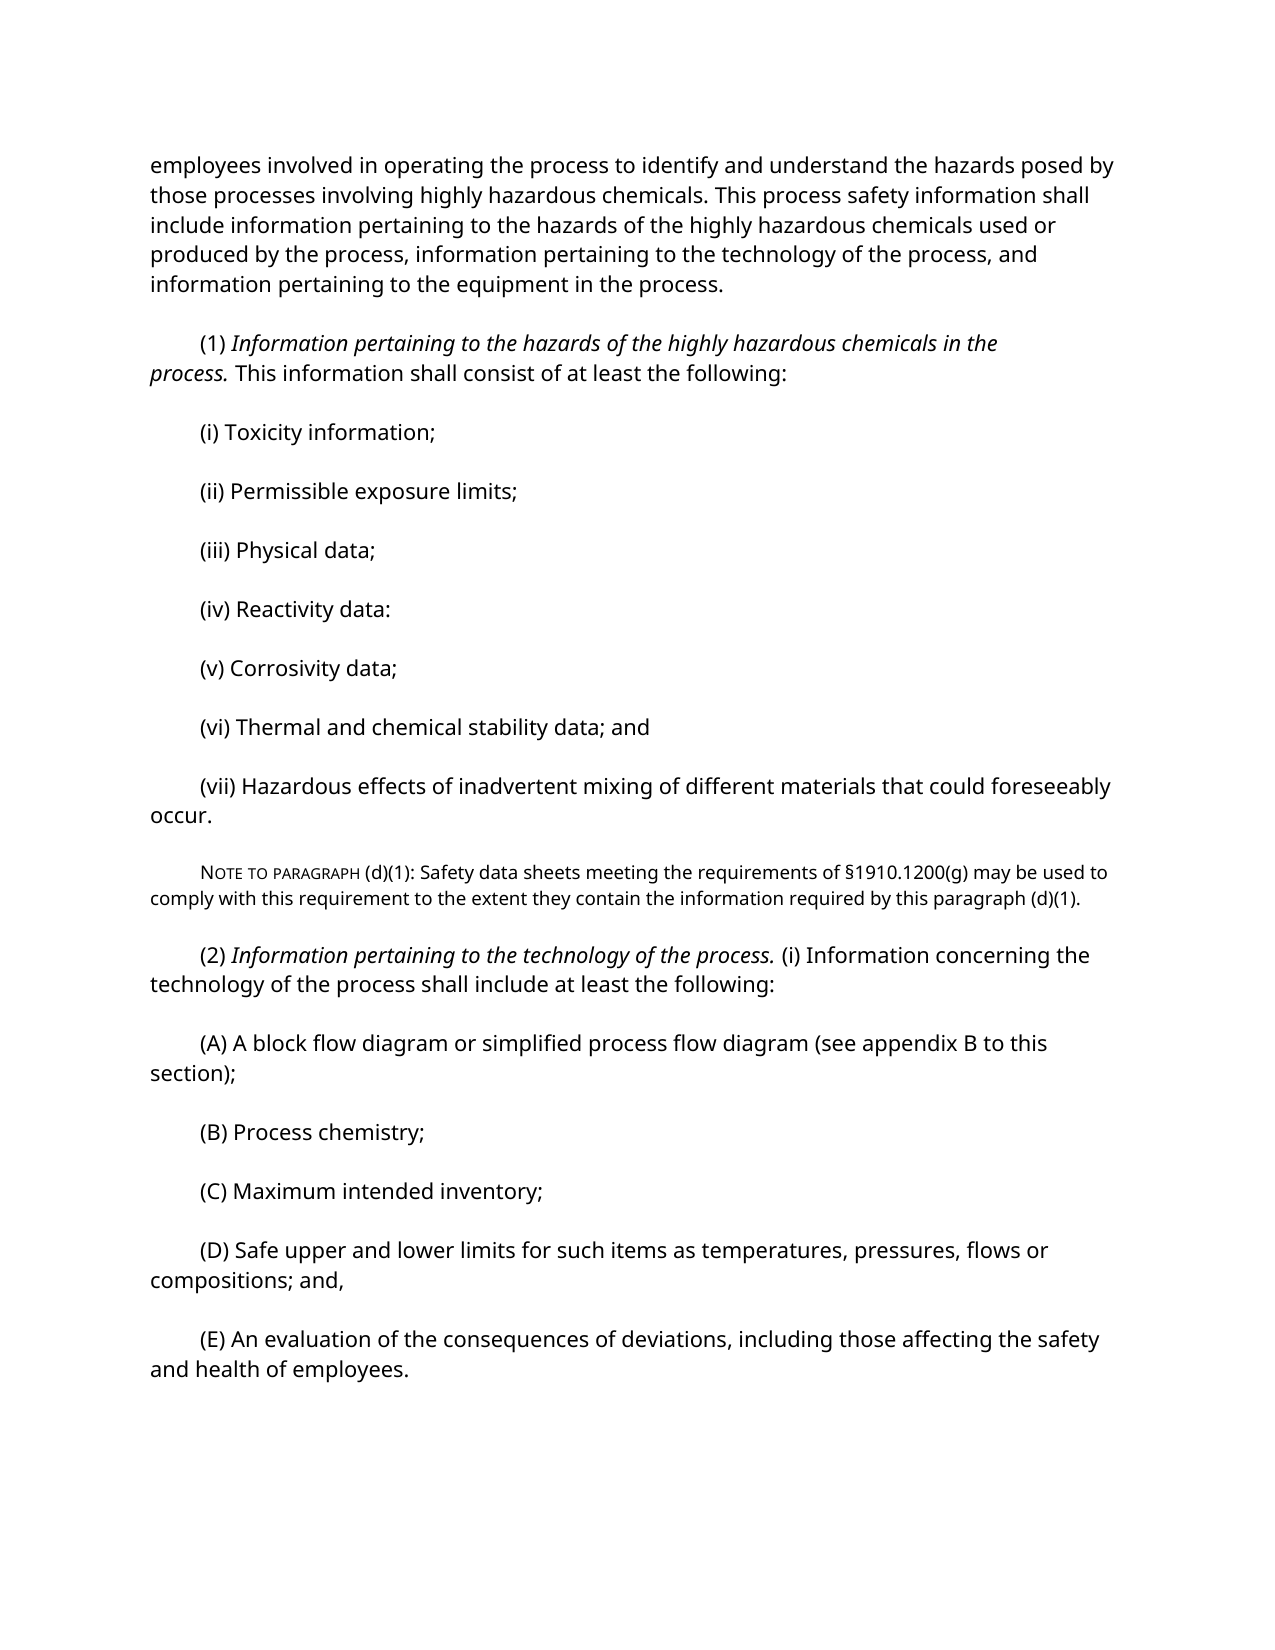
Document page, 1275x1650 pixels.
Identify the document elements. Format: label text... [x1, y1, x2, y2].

text (E) An evaluation of the consequences of deviations, including those affecting the safety and health of employees. [150, 1324, 1125, 1383]
text (vi) Thermal and chemical stability data; and [150, 712, 1125, 741]
text (C) Maximum intended inventory; [150, 1176, 1125, 1206]
text (ii) Permissible exposure limits; [150, 476, 1125, 506]
text (iv) Reactivity data: [150, 594, 1125, 623]
text (B) Process chemistry; [150, 1117, 1125, 1147]
text (vii) Hazardous effects of inadvertent mixing of different materials that could foreseeably occur. [150, 771, 1125, 830]
text (v) Corrosivity data; [150, 653, 1125, 682]
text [150, 150, 1125, 299]
text Note to paragraph (d)(1): Safety data sheets meeting the requirements of §1910.1200(g) may be used to comply with this requirement to the extent they contain the information required by this paragraph (d)(1). [150, 859, 1125, 910]
text (i) Toxicity information; [150, 417, 1125, 447]
text (D) Safe upper and lower limits for such items as temperatures, pressures, flows or compositions; and, [150, 1235, 1125, 1294]
text (1) Information pertaining to the hazards of the highly hazardous chemicals in the process. This information shall consist of at least the following: [150, 328, 1125, 388]
text (A) A block flow diagram or simplified process flow diagram (see appendix B to this section); [150, 1028, 1125, 1088]
text (2) Information pertaining to the technology of the process. (i) Information concerning the technology of the process shall include at least the following: [150, 939, 1125, 999]
text (iii) Physical data; [150, 535, 1125, 564]
